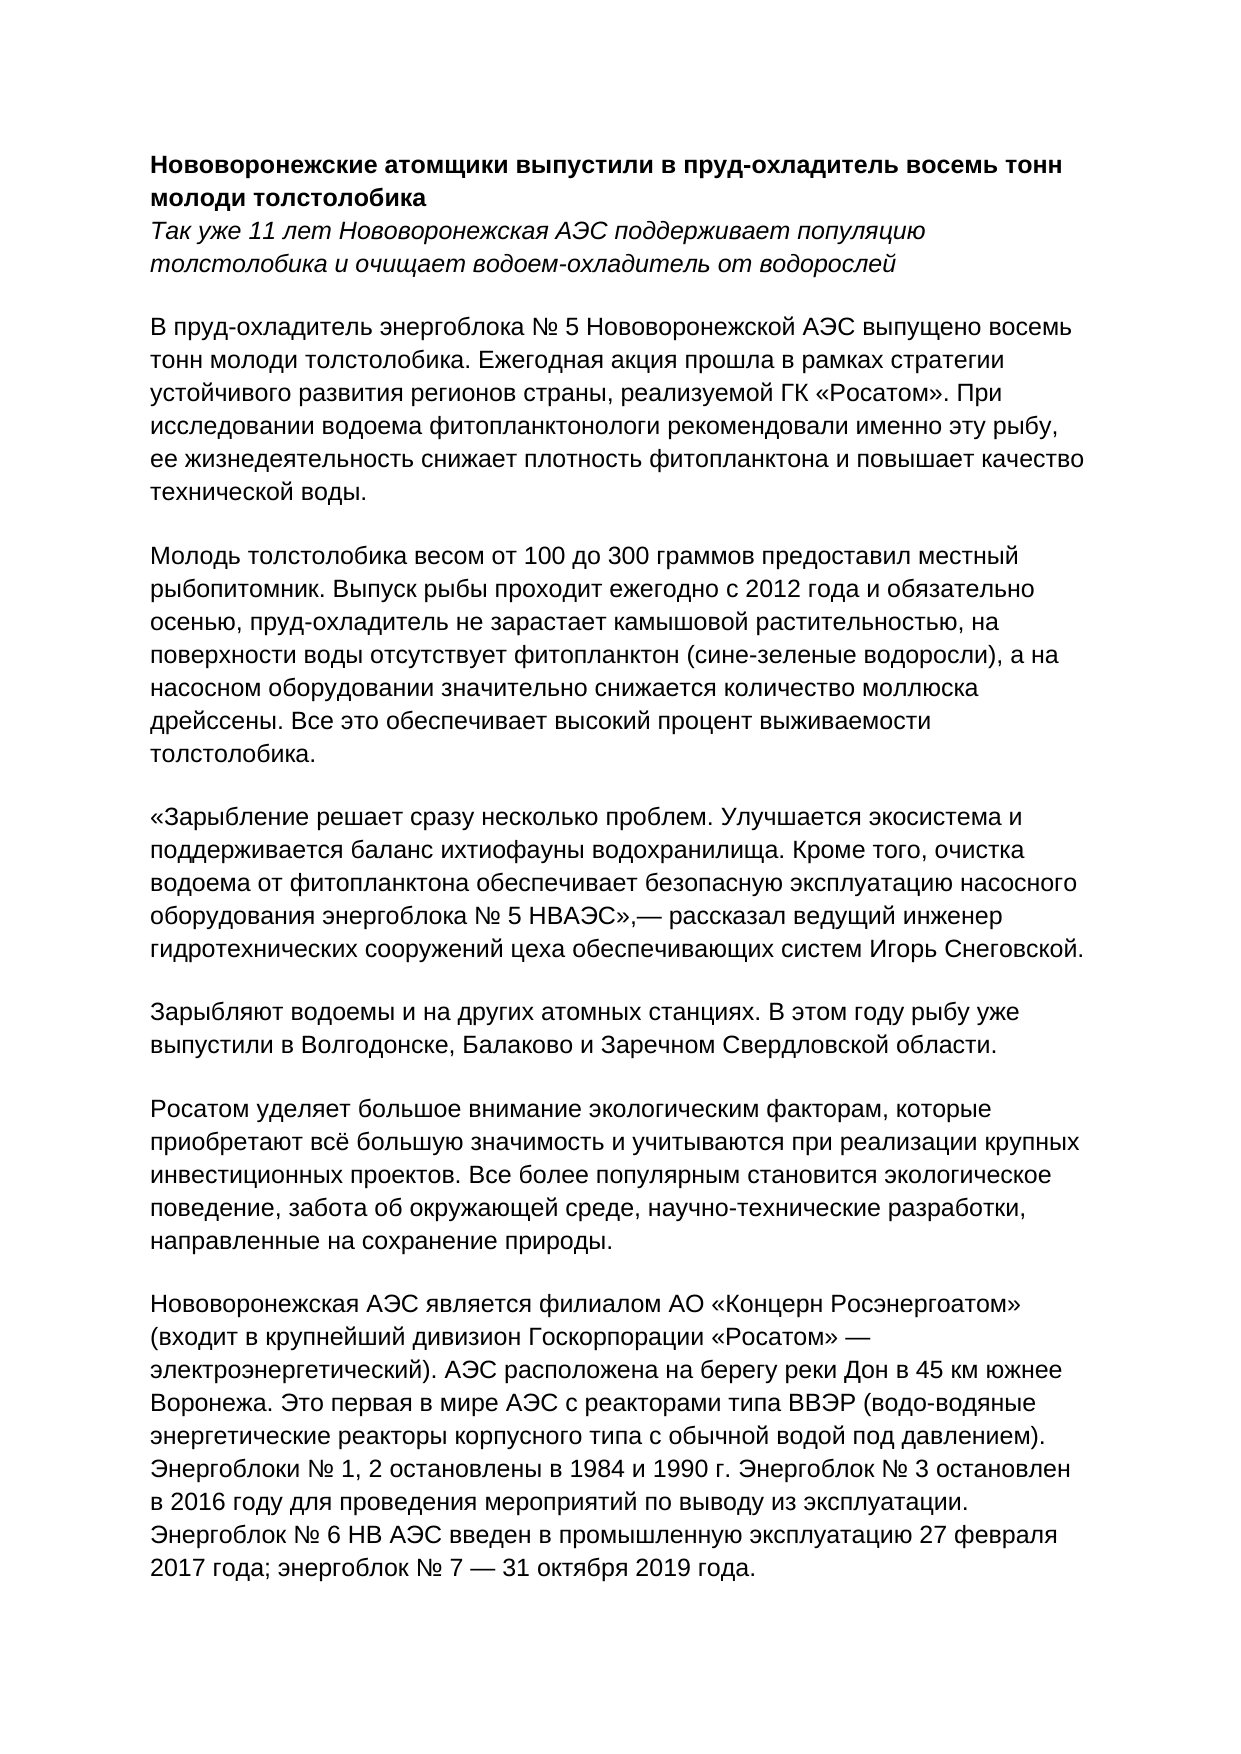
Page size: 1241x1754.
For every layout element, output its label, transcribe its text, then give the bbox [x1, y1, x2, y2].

text Молодь толстолобика весом от 100 до 300 граммов предоставил местный рыбопитомник. Выпуск рыбы проходит ежегодно с 2012 года и обязательно осенью, пруд-охладитель не зарастает камышовой растительностью, на поверхности воды отсутствует фитопланктон (сине-зеленые водоросли), а на насосном оборудовании значительно снижается количество моллюска дрейссены. Все это обеспечивает высокий процент выживаемости толстолобика. [150, 541, 1090, 767]
text Нововоронежские атомщики выпустили в пруд-охладитель восемь тонн молоди толстолобика [150, 150, 1090, 212]
text Так уже 11 лет Нововоронежская АЭС поддерживает популяцию толстолобика и очищает водоем-охладитель от водорослей [150, 216, 1090, 278]
text Росатом уделяет большое внимание экологическим факторам, которые приобретают всё большую значимость и учитываются при реализации крупных инвестиционных проектов. Все более популярным становится экологическое поведение, забота об окружающей среде, научно-технические разработки, направленные на сохранение природы. [150, 1093, 1090, 1254]
text В пруд-охладитель энергоблока № 5 Нововоронежской АЭС выпущено восемь тонн молоди толстолобика. Ежегодная акция прошла в рамках стратегии устойчивого развития регионов страны, реализуемой ГК «Росатом». При исследовании водоема фитопланктонологи рекомендовали именно эту рыбу, ее жизнедеятельность снижает плотность фитопланктона и повышает качество технической воды. [150, 312, 1090, 506]
text «Зарыбление решает сразу несколько проблем. Улучшается экосистема и поддерживается баланс ихтиофауны водохранилища. Кроме того, очистка водоема от фитопланктона обеспечивает безопасную эксплуатацию насосного оборудования энергоблока № 5 НВАЭС»,— рассказал ведущий инженер гидротехнических сооружений цеха обеспечивающих систем Игорь Снеговской. [150, 802, 1090, 963]
text Нововоронежская АЭС является филиалом АО «Концерн Росэнергоатом» (входит в крупнейший дивизион Госкорпорации «Росатом» — электроэнергетический). АЭС расположена на берегу реки Дон в 45 км южнее Воронежа. Это первая в мире АЭС с реакторами типа ВВЭР (водо-водяные энергетические реакторы корпусного типа с обычной водой под давлением). Энергоблоки № 1, 2 остановлены в 1984 и 1990 г. Энергоблок № 3 остановлен в 2016 году для проведения мероприятий по выводу из эксплуатации. Энергоблок № 6 НВ АЭС введен в промышленную эксплуатацию 27 февраля 2017 года; энергоблок № 7 — 31 октября 2019 года. [150, 1289, 1090, 1582]
text Зарыбляют водоемы и на других атомных станциях. В этом году рыбу уже выпустили в Волгодонске, Балаково и Заречном Свердловской области. [150, 997, 1090, 1059]
